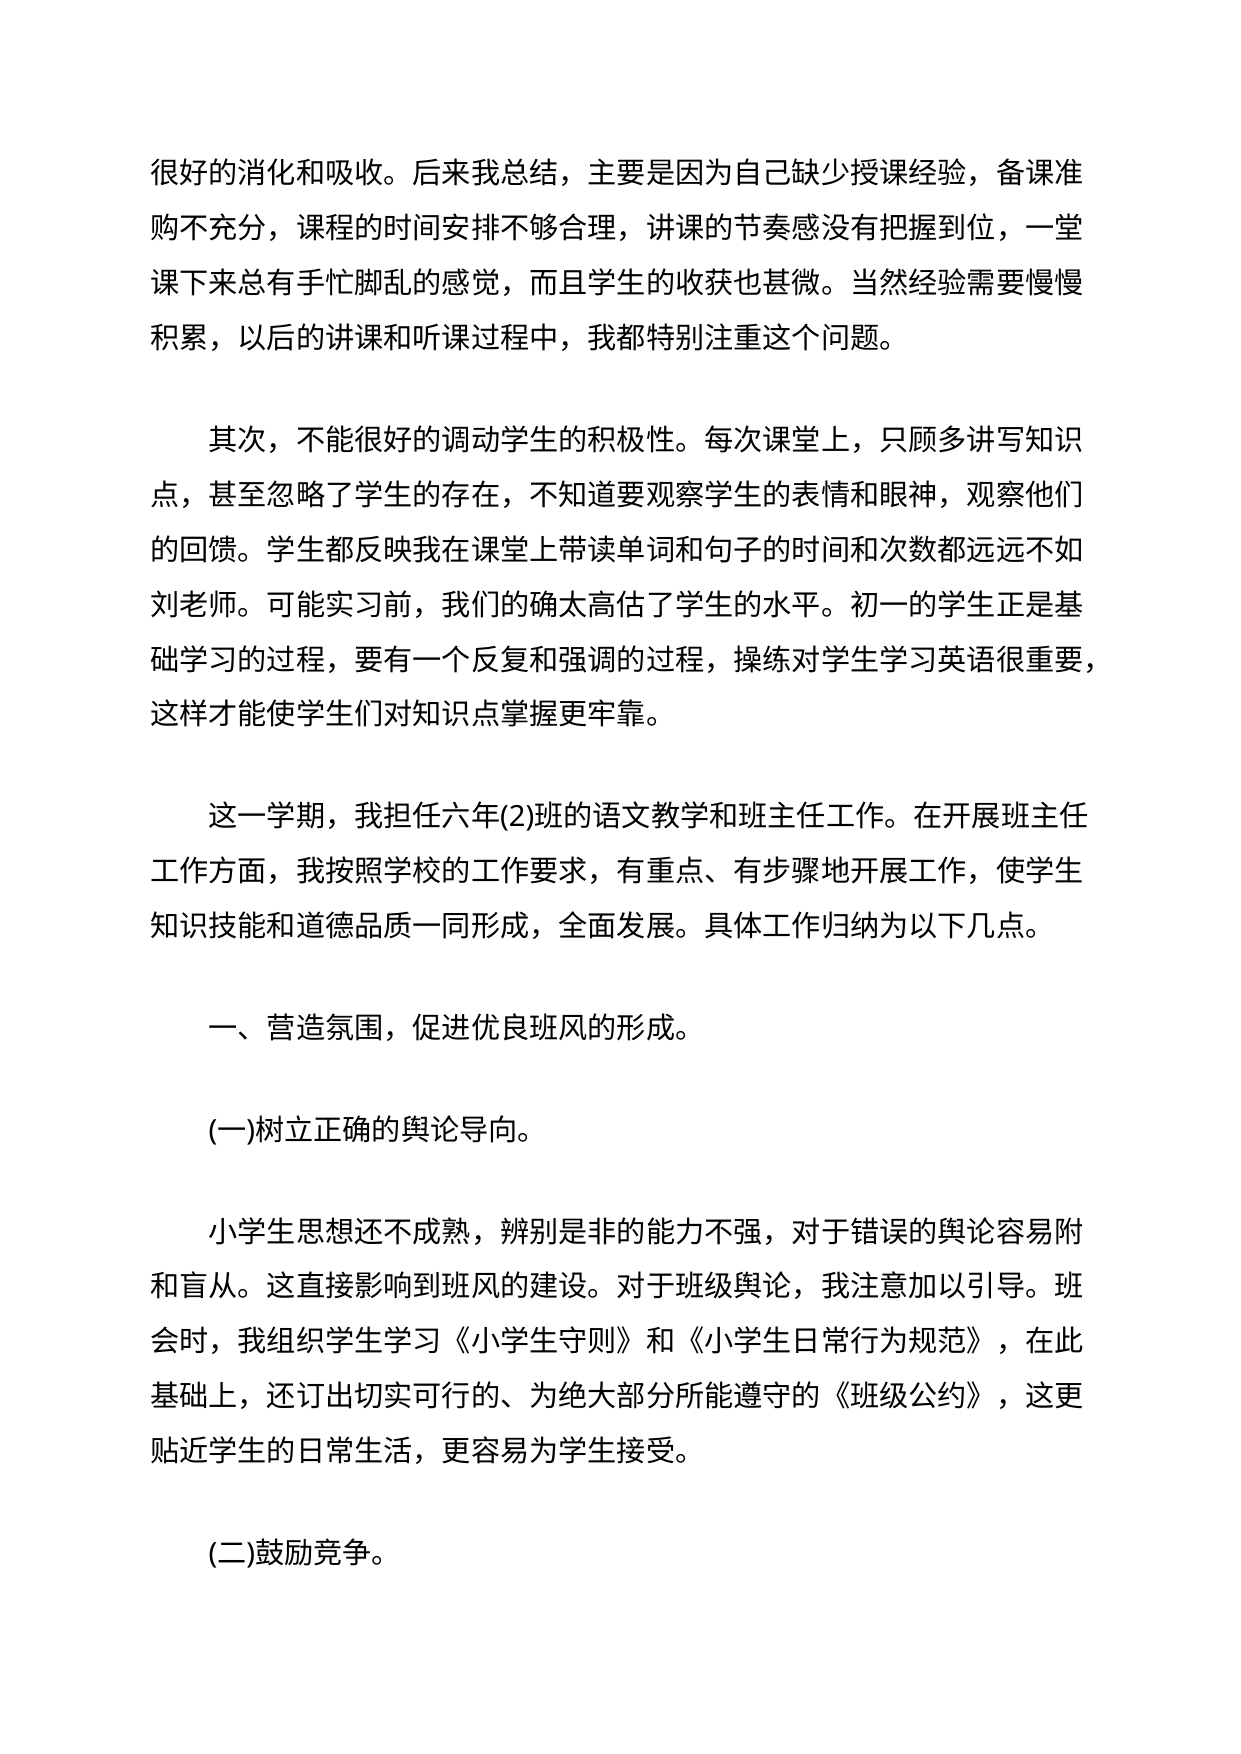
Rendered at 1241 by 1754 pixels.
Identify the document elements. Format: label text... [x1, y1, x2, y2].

text 其次，不能很好的调动学生的积极性。每次课堂上，只顾多讲写知识点，甚至忽略了学生的存在，不知道要观察学生的表情和眼神，观察他们的回馈。学生都反映我在课堂上带读单词和句子的时间和次数都远远不如刘老师。可能实习前，我们的确太高估了学生的水平。初一的学生正是基础学习的过程，要有一个反复和强调的过程，操练对学生学习英语很重要，这样才能使学生们对知识点掌握更牢靠。 [150, 416, 1090, 733]
text (一)树立正确的舆论导向。 [150, 1106, 1090, 1148]
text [150, 150, 1090, 357]
text 这一学期，我担任六年(2)班的语文教学和班主任工作。在开展班主任工作方面，我按照学校的工作要求，有重点、有步骤地开展工作，使学生知识技能和道德品质一同形成，全面发展。具体工作归纳为以下几点。 [150, 793, 1090, 945]
text (二)鼓励竞争。 [150, 1529, 1090, 1572]
text 一、营造氛围，促进优良班风的形成。 [150, 1004, 1090, 1047]
text 小学生思想还不成熟，辨别是非的能力不强，对于错误的舆论容易附和盲从。这直接影响到班风的建设。对于班级舆论，我注意加以引导。班会时，我组织学生学习《小学生守则》和《小学生日常行为规范》，在此基础上，还订出切实可行的、为绝大部分所能遵守的《班级公约》，这更贴近学生的日常生活，更容易为学生接受。 [150, 1208, 1090, 1470]
